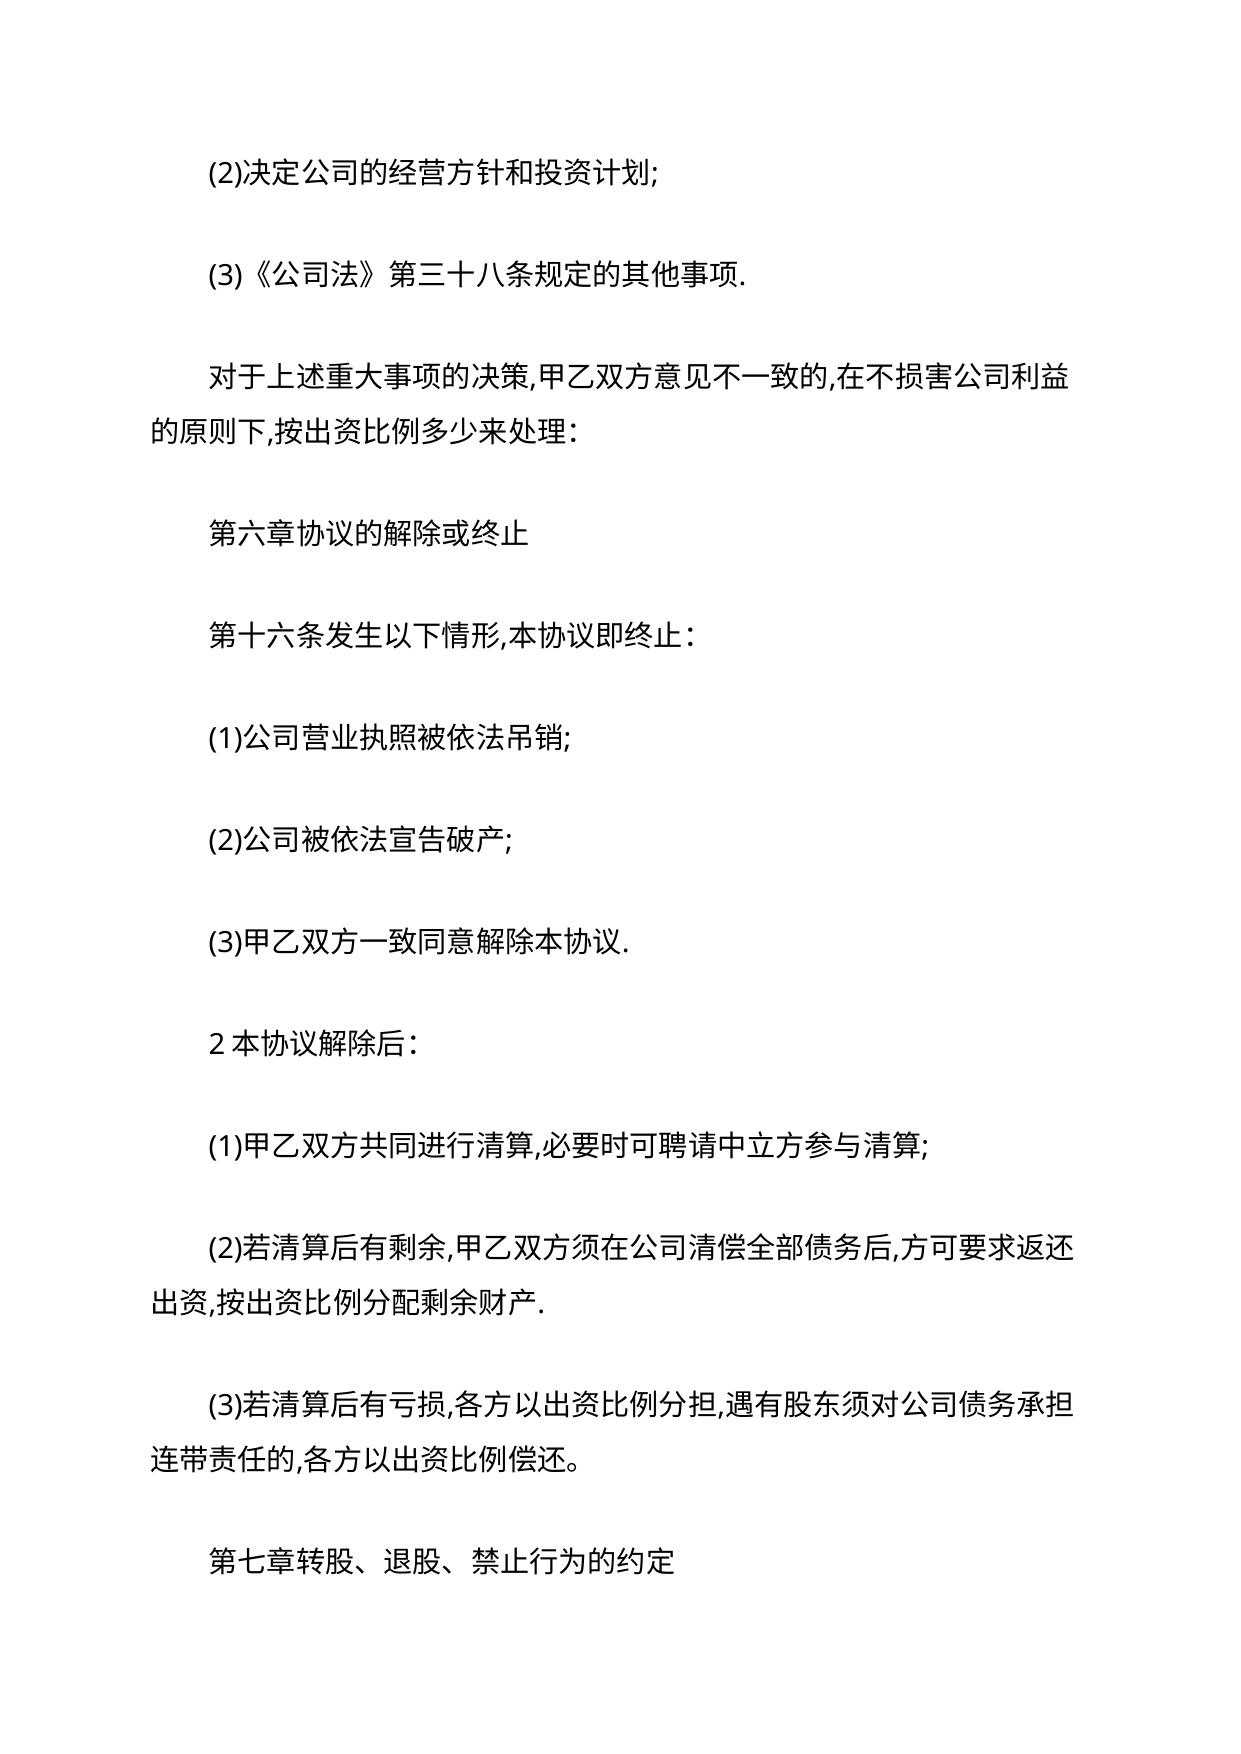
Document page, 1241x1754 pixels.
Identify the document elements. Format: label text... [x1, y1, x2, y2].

text 对于上述重大事项的决策,甲乙双方意见不一致的,在不损害公司利益的原则下,按出资比例多少来处理： [150, 354, 1090, 451]
text (2)公司被依法宣告破产; [150, 817, 1090, 859]
text (3)《公司法》第三十八条规定的其他事项. [150, 252, 1090, 294]
text 第六章协议的解除或终止 [150, 511, 1090, 553]
text (2)若清算后有剩余,甲乙双方须在公司清偿全部债务后,方可要求返还出资,按出资比例分配剩余财产. [150, 1224, 1090, 1322]
text (1)公司营业执照被依法吊销; [150, 715, 1090, 757]
text 2本协议解除后： [150, 1021, 1090, 1063]
text (3)若清算后有亏损,各方以出资比例分担,遇有股东须对公司债务承担连带责任的,各方以出资比例偿还。 [150, 1382, 1090, 1479]
text 第七章转股、退股、禁止行为的约定 [150, 1538, 1090, 1581]
text (2)决定公司的经营方针和投资计划; [150, 150, 1090, 192]
text 第十六条发生以下情形,本协议即终止： [150, 613, 1090, 655]
text (1)甲乙双方共同进行清算,必要时可聘请中立方参与清算; [150, 1123, 1090, 1165]
text (3)甲乙双方一致同意解除本协议. [150, 919, 1090, 961]
